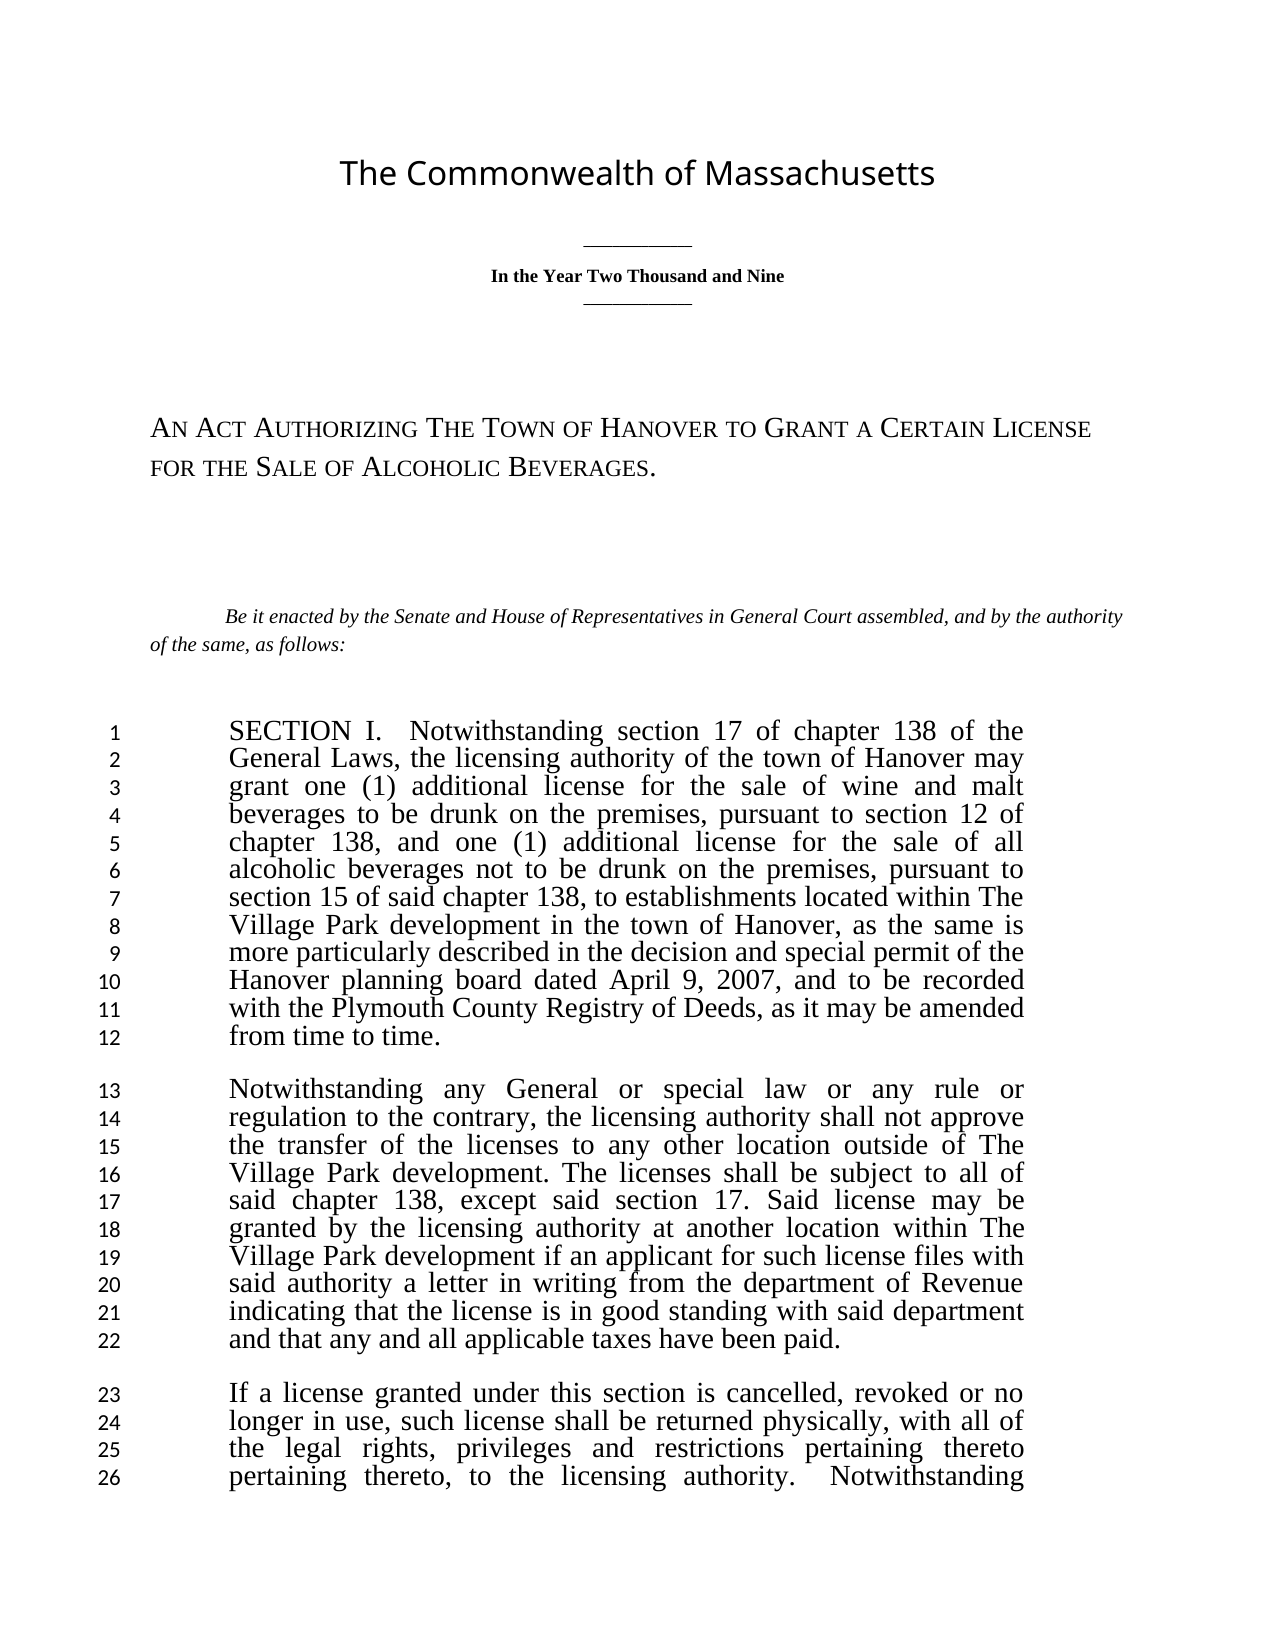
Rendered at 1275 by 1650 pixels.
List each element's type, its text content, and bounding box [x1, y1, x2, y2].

text The Commonwealth of Massachusetts [150, 150, 1125, 228]
text An Act Authorizing The Town of Hanover to Grant a Certain License for the Sale of Alcoholic Beverages. [150, 410, 1125, 579]
text _______________ [150, 290, 1125, 319]
text Be it enacted by the Senate and House of Representatives in General Court assembled, and by the authority of the same, as follows: [150, 604, 1125, 688]
text In the Year Two Thousand and Nine [150, 265, 1125, 287]
text Notwithstanding any General or special law or any rule or regulation to the contrary, the licensing authority shall not approve the transfer of the licenses to any other location outside of The Village Park development. The licenses shall be subject to all of said chapter 138, except said section 17. Said license may be granted by the licensing authority at another location within The Village Park development if an applicant for such license files with said authority a letter in writing from the department of Revenue indicating that the license is in good standing with said department and that any and all applicable taxes have been paid. [229, 1077, 1025, 1354]
text SECTION I. Notwithstanding section 17 of chapter 138 of the General Laws, the licensing authority of the town of Hanover may grant one (1) additional license for the sale of wine and malt beverages to be drunk on the premises, pursuant to section 12 of chapter 138, and one (1) additional license for the sale of all alcoholic beverages not to be drunk on the premises, pursuant to section 15 of said chapter 138, to establishments located within The Village Park development in the town of Hanover, as the same is more particularly described in the decision and special permit of the Hanover planning board dated , and to be recorded with the Plymouth County Registry of Deeds, as it may be amended from time to time. [229, 718, 1025, 1051]
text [229, 1380, 1025, 1491]
text _______________ [150, 232, 1125, 261]
